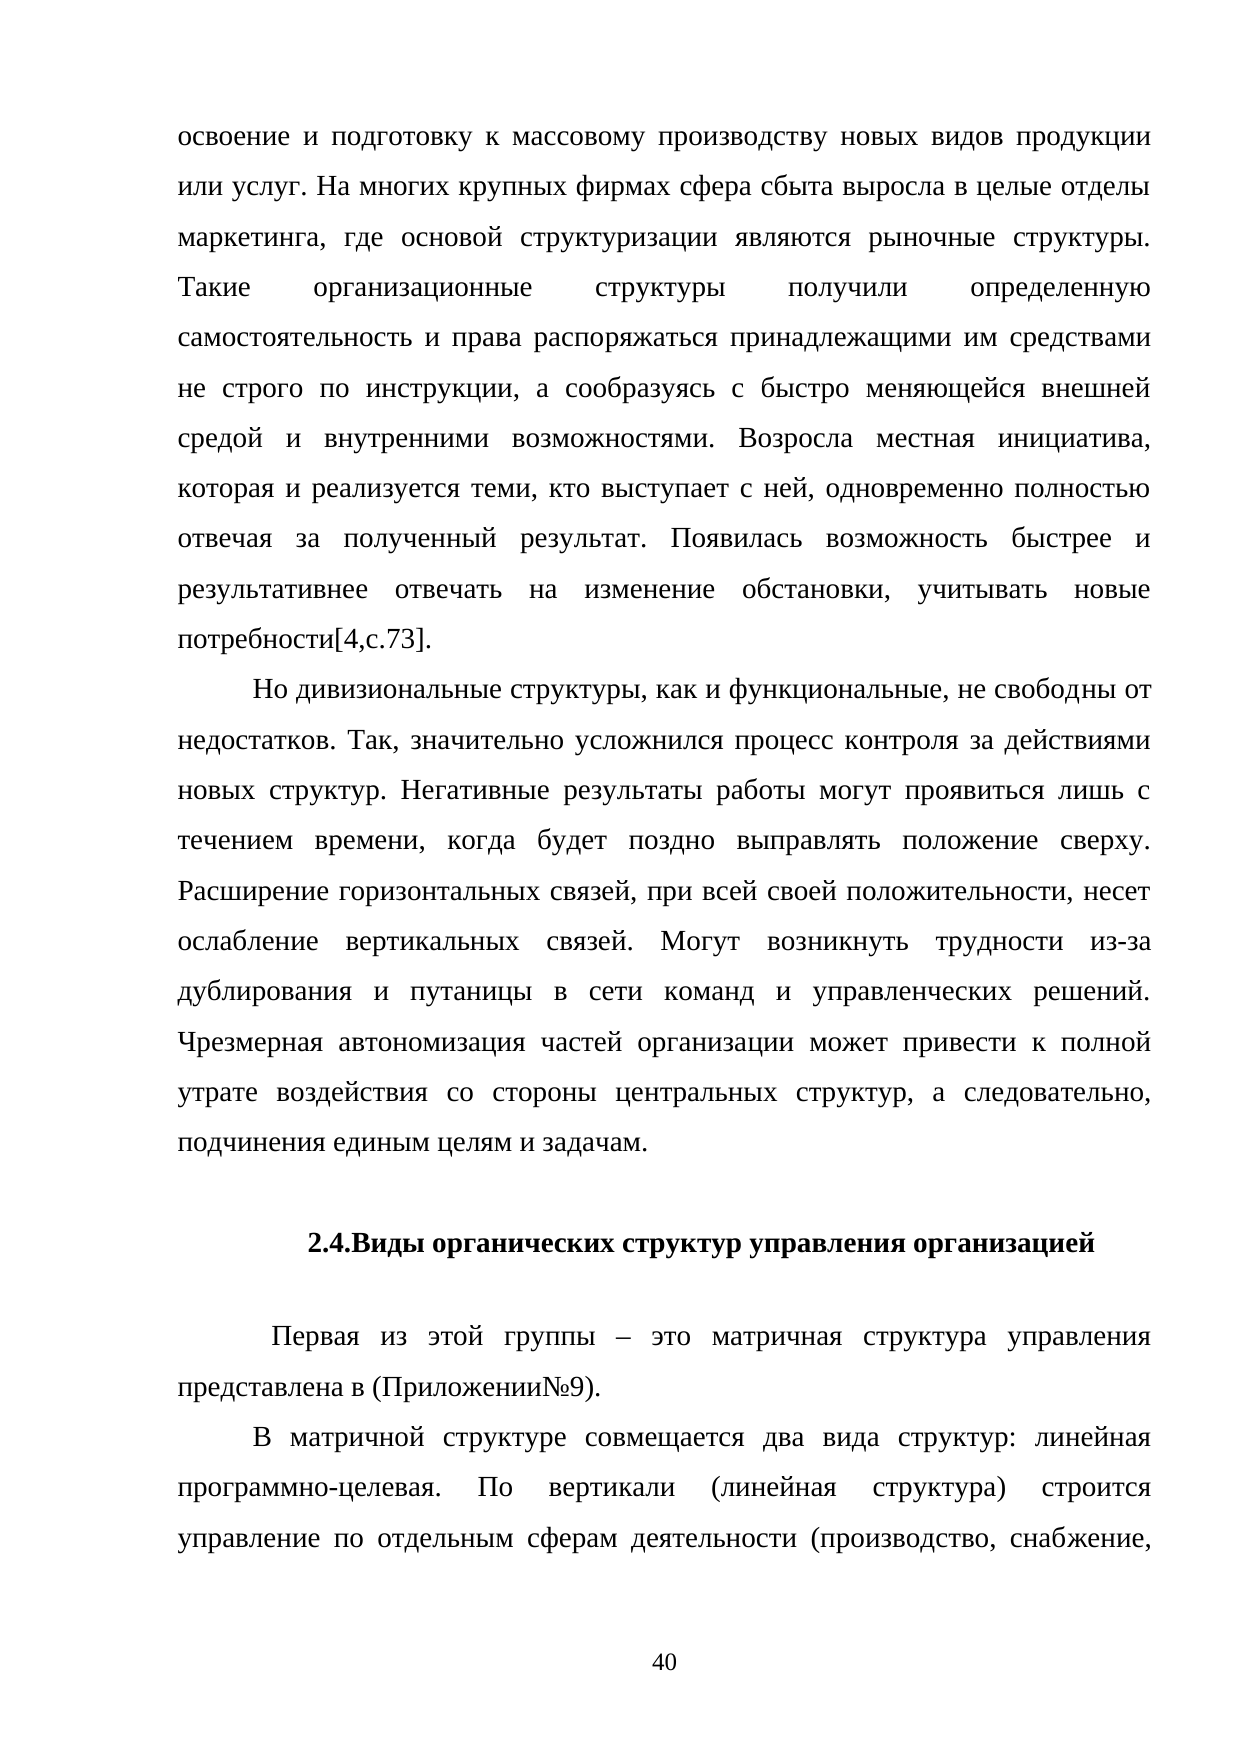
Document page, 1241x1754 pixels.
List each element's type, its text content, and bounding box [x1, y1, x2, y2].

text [177, 1419, 1152, 1553]
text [177, 118, 1152, 655]
text Но дивизиональные структуры, как и функциональные, не свободны от недостатков. Так, значительно усложнился процесс контроля за действиями новых структур. Негативные результаты работы могут проявиться лишь с течением времени, когда будет поздно выправлять положение сверху. Расширение горизонтальных связей, при всей своей положительности, несет ослабление вертикальных связей. Могут возникнуть трудности из-за дублирования и путаницы в сети команд и управленческих решений. Чрезмерная автономизация частей организации может привести к полной утрате воздействия со стороны центральных структур, а следовательно, подчинения единым целям и задачам. [177, 672, 1152, 1158]
text 2.4.Виды органических структур управления организацией [251, 1225, 1152, 1258]
text Первая из этой группы – это матричная структура управления представлена в (Приложении№9). [177, 1318, 1152, 1402]
